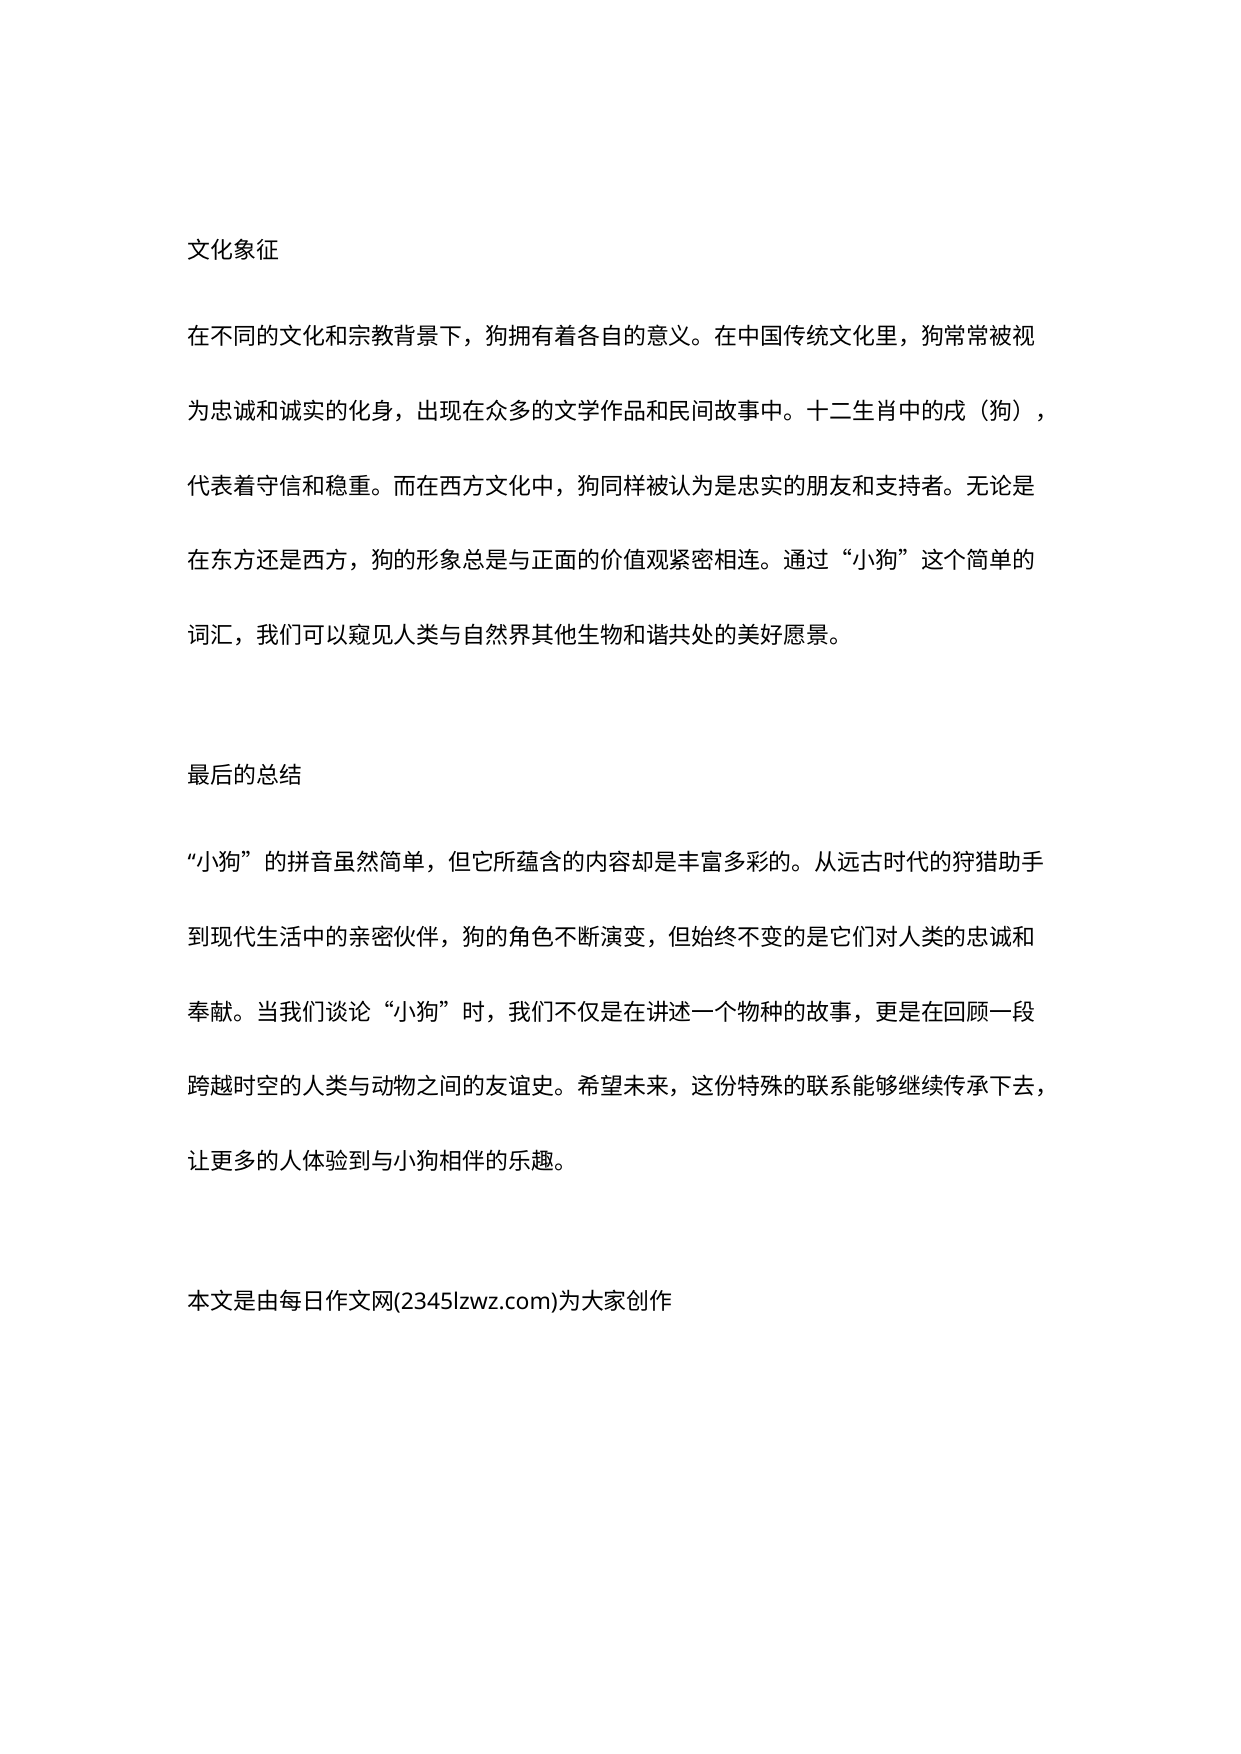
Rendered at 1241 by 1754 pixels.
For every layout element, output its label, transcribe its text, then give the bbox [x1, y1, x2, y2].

text “小狗”的拼音虽然简单，但它所蕴含的内容却是丰富多彩的。从远古时代的狩猎助手到现代生活中的亲密伙伴，狗的角色不断演变，但始终不变的是它们对人类的忠诚和奉献。当我们谈论“小狗”时，我们不仅是在讲述一个物种的故事，更是在回顾一段跨越时空的人类与动物之间的友谊史。希望未来，这份特殊的联系能够继续传承下去，让更多的人体验到与小狗相伴的乐趣。 [187, 828, 1053, 1192]
text 在不同的文化和宗教背景下，狗拥有着各自的意义。在中国传统文化里，狗常常被视为忠诚和诚实的化身，出现在众多的文学作品和民间故事中。十二生肖中的戌（狗），代表着守信和稳重。而在西方文化中，狗同样被认为是忠实的朋友和支持者。无论是在东方还是西方，狗的形象总是与正面的价值观紧密相连。通过“小狗”这个简单的词汇，我们可以窥见人类与自然界其他生物和谐共处的美好愿景。 [187, 302, 1053, 666]
text 最后的总结 [187, 742, 1053, 807]
text 本文是由每日作文网(2345lzwz.com)为大家创作 [187, 1267, 1053, 1332]
text 文化象征 [187, 216, 1053, 281]
